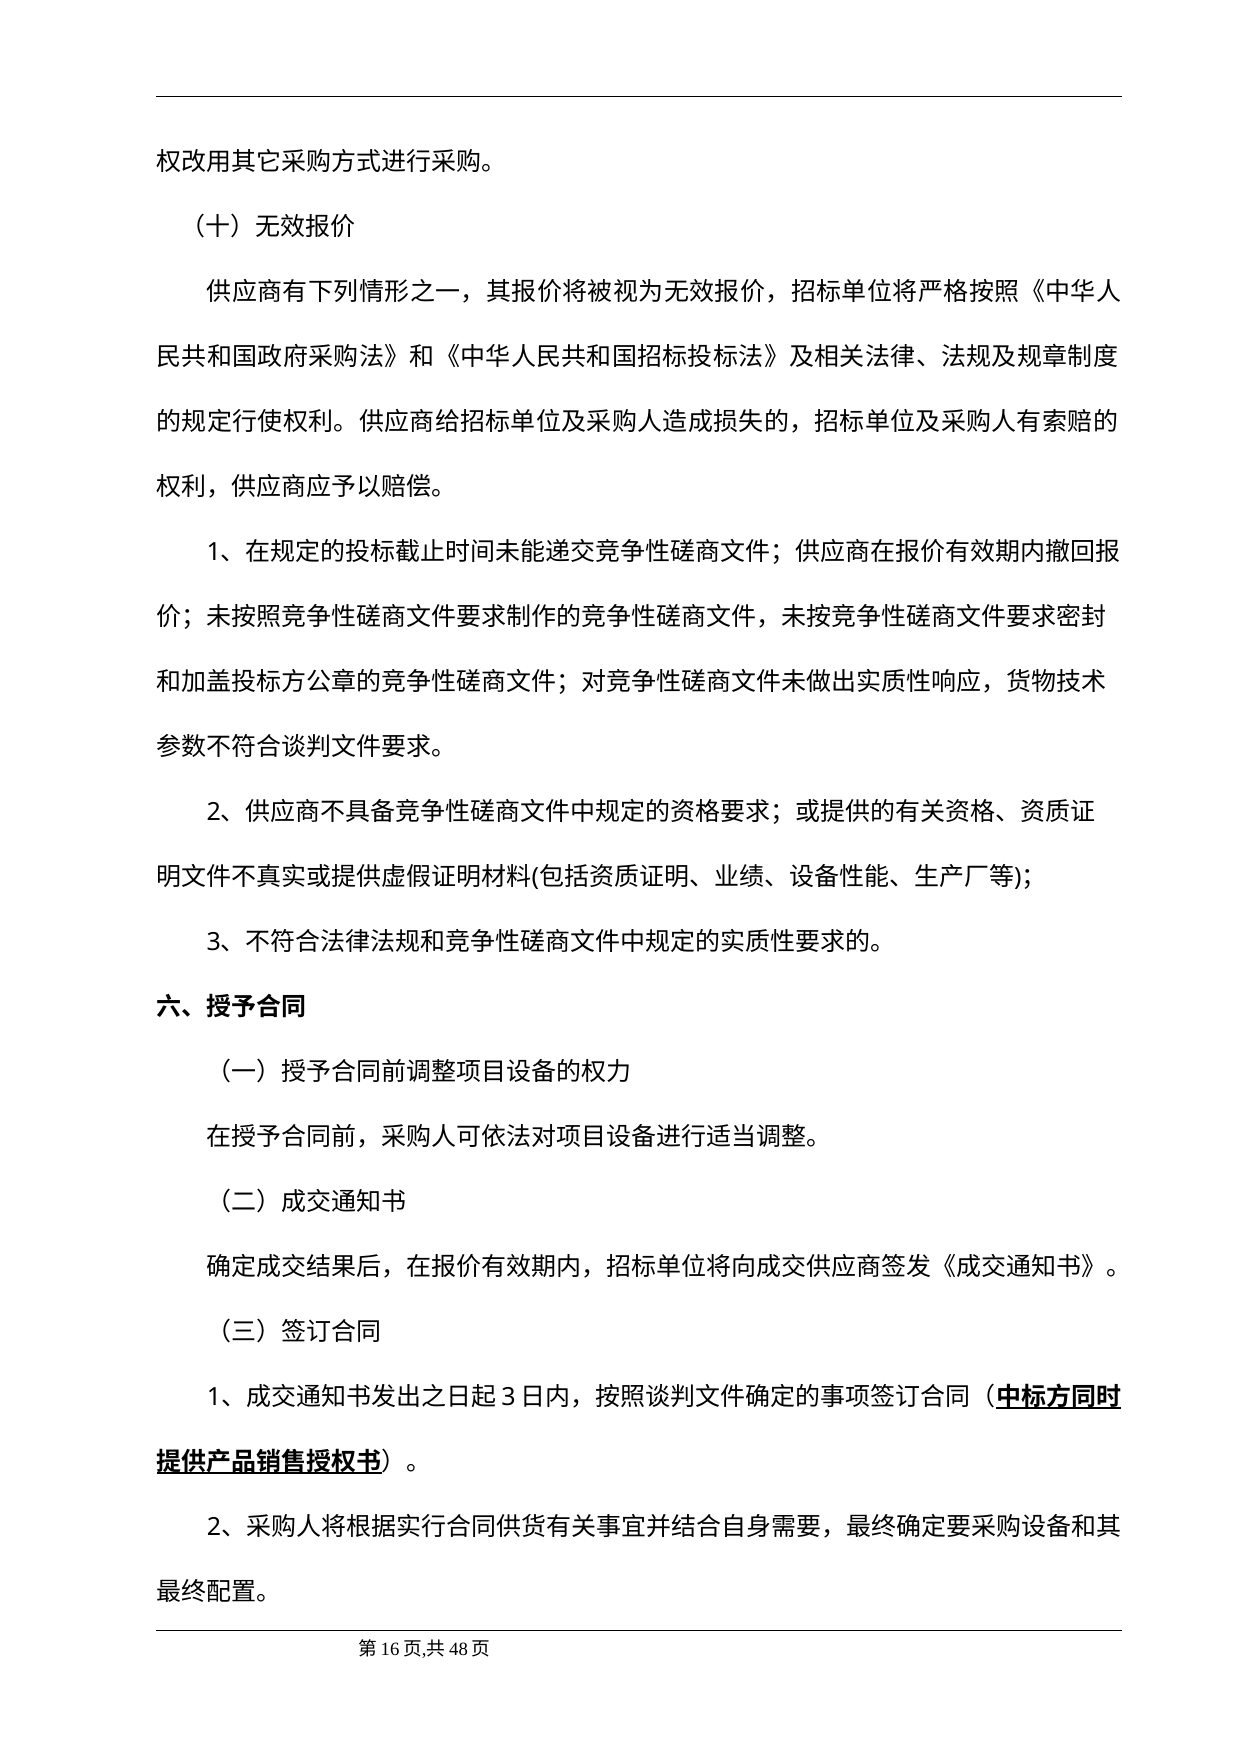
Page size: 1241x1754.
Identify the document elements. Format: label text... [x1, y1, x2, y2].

text 1、在规定的投标截止时间未能递交竞争性磋商文件；供应商在报价有效期内撤回报价；未按照竞争性磋商文件要求制作的竞争性磋商文件，未按竞争性磋商文件要求密封和加盖投标方公章的竞争性磋商文件；对竞争性磋商文件未做出实质性响应，货物技术参数不符合谈判文件要求。 [156, 517, 1122, 777]
text 在授予合同前，采购人可依法对项目设备进行适当调整。 [156, 1102, 1096, 1167]
text （三）签订合同 [157, 1297, 1121, 1362]
text 1、成交通知书发出之日起3日内，按照谈判文件确定的事项签订合同（中标方同时提供产品销售授权书）。 [157, 1362, 1121, 1492]
text 六、授予合同 [156, 972, 1096, 1037]
text （十）无效报价 [168, 192, 1096, 257]
text 2、采购人将根据实行合同供货有关事宜并结合自身需要，最终确定要采购设备和其最终配置。 [157, 1492, 1121, 1622]
text 3、不符合法律法规和竞争性磋商文件中规定的实质性要求的。 [156, 907, 1122, 972]
text 供应商有下列情形之一，其报价将被视为无效报价，招标单位将严格按照《中华人民共和国政府采购法》和《中华人民共和国招标投标法》及相关法律、法规及规章制度的规定行使权利。供应商给招标单位及采购人造成损失的，招标单位及采购人有索赔的权利，供应商应予以赔偿。 [156, 257, 1121, 517]
text 确定成交结果后，在报价有效期内，招标单位将向成交供应商签发《成交通知书》。 [157, 1232, 1121, 1297]
text （二）成交通知书 [156, 1167, 1096, 1232]
text （一）授予合同前调整项目设备的权力 [156, 1037, 1096, 1102]
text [156, 127, 1122, 192]
text 2、供应商不具备竞争性磋商文件中规定的资格要求；或提供的有关资格、资质证明文件不真实或提供虚假证明材料(包括资质证明、业绩、设备性能、生产厂等)； [156, 777, 1096, 907]
